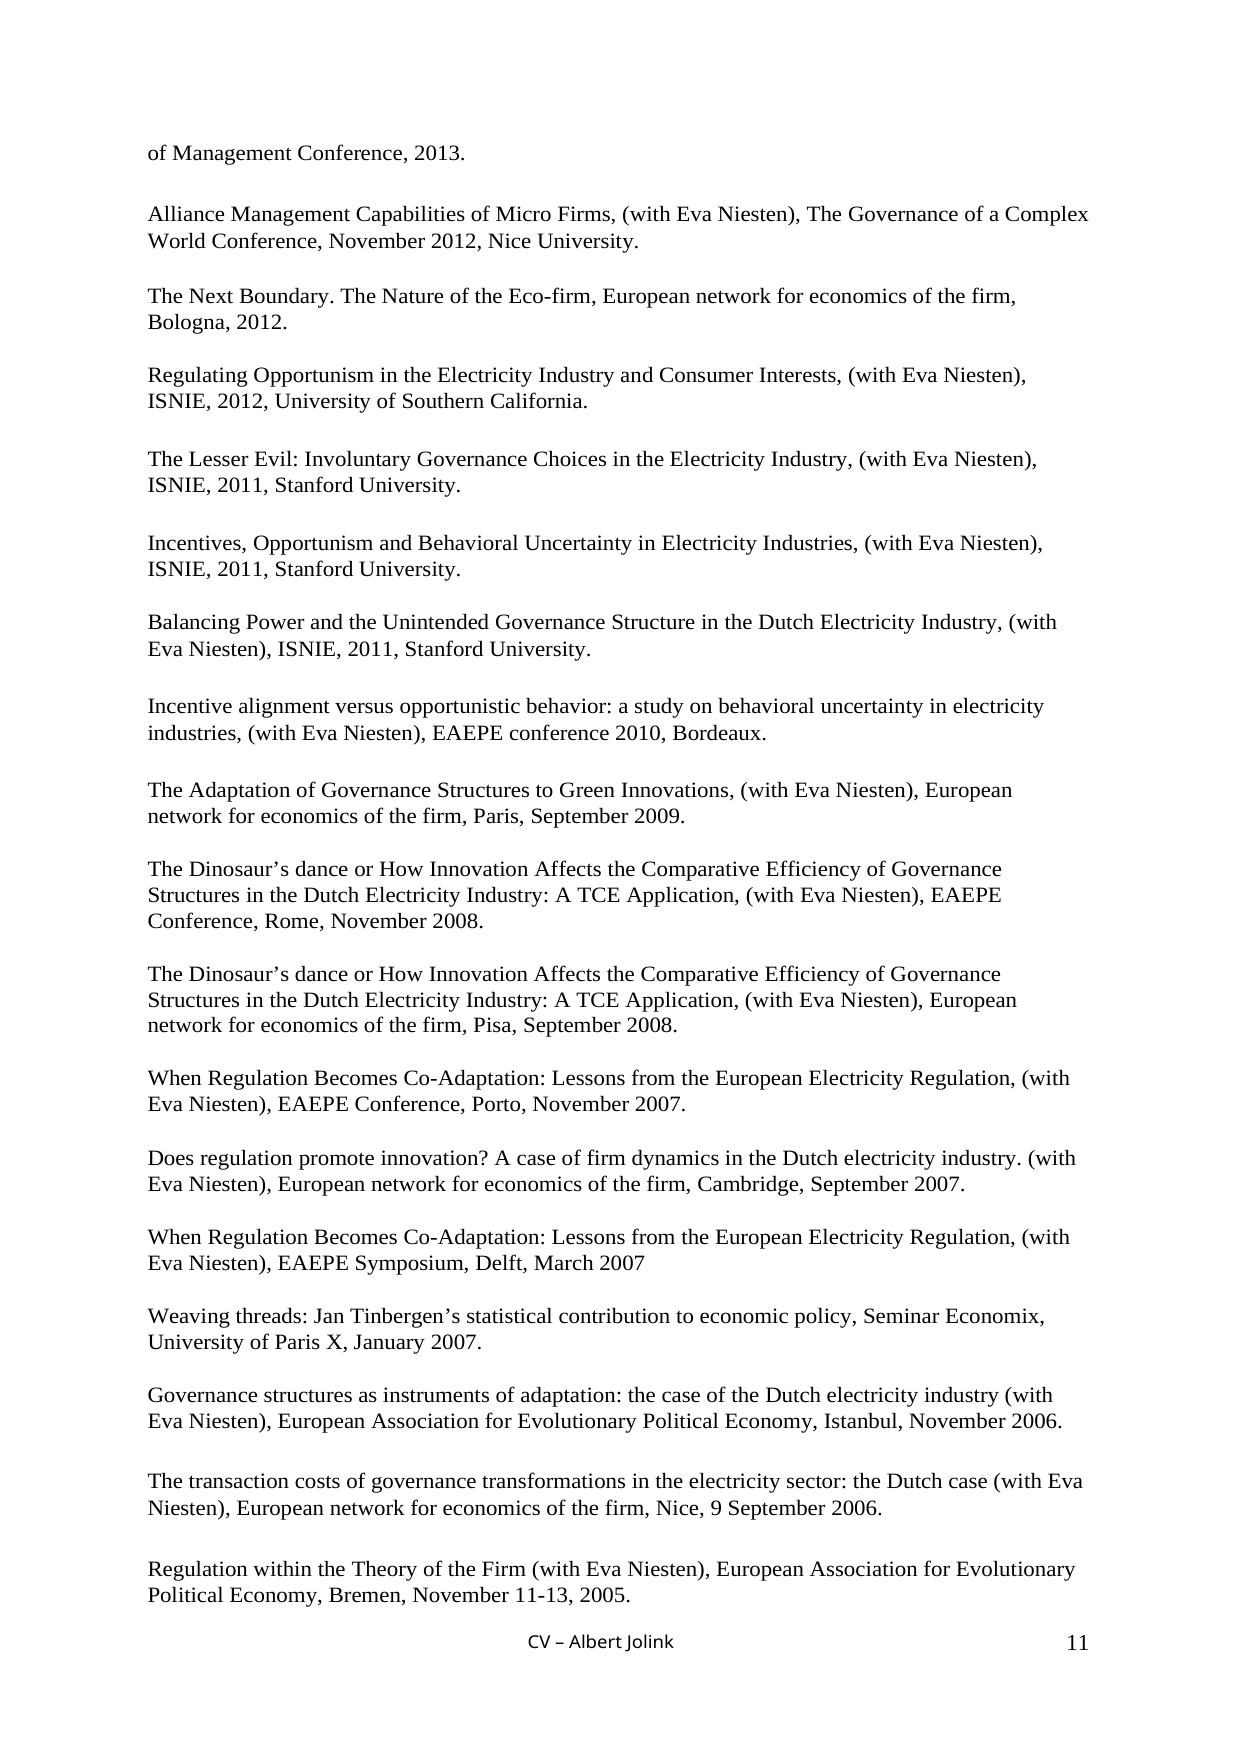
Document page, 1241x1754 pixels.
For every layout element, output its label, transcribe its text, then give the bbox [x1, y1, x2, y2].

text Does regulation promote innovation? A case of firm dynamics in the Dutch electricity industry. (with Eva Niesten), European network for economics of the firm, Cambridge, September 2007. [147, 1144, 1082, 1196]
text When Regulation Becomes Co-Adaptation: Lessons from the European Electricity Regulation, (with Eva Niesten), EAEPE Conference, Porto, November 2007. [147, 1065, 1082, 1117]
text Regulation within the Theory of the Firm (with Eva Niesten), European Association for Evolutionary Political Economy, Bremen, November 11-13, 2005. [147, 1556, 1115, 1607]
text When Regulation Becomes Co-Adaptation: Lessons from the European Electricity Regulation, (with Eva Niesten), EAEPE Symposium, Delft, March 2007 [147, 1224, 1082, 1275]
text Incentive alignment versus opportunistic behavior: a study on behavioral uncertainty in electricity industries, (with Eva Niesten), EAEPE conference 2010, Bordeaux. [147, 693, 1115, 745]
text Governance structures as instruments of adaptation: the case of the Dutch electricity industry (with Eva Niesten), European Association for Evolutionary Political Economy, Istanbul, November 2006. [147, 1382, 1082, 1433]
text Balancing Power and the Unintended Governance Structure in the Dutch Electricity Industry, (with Eva Niesten), ISNIE, 2011, Stanford University. [147, 609, 1082, 661]
text The Next Boundary. The Nature of the Eco-firm, European network for economics of the firm, Bologna, 2012. [147, 283, 1060, 334]
text The Dinosaur’s dance or How Innovation Affects the Comparative Efficiency of Governance Structures in the Dutch Electricity Industry: A TCE Application, (with Eva Niesten), European network for economics of the firm, Pisa, September 2008. [147, 961, 1060, 1038]
text Alliance Management Capabilities of Micro Firms, (with Eva Niesten), The Governance of a Complex World Conference, November 2012, Nice University. [147, 201, 1115, 253]
text The Dinosaur’s dance or How Innovation Affects the Comparative Efficiency of Governance Structures in the Dutch Electricity Industry: A TCE Application, (with Eva Niesten), EAEPE Conference, Rome, November 2008. [147, 856, 1002, 933]
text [147, 139, 1091, 165]
text The Lesser Evil: Involuntary Governance Choices in the Electricity Industry, (with Eva Niesten), ISNIE, 2011, Stanford University. [147, 446, 1060, 498]
text The Adaptation of Governance Structures to Green Innovations, (with Eva Niesten), European network for economics of the firm, Paris, September 2009. [147, 777, 1060, 828]
text Regulating Opportunism in the Electricity Industry and Consumer Interests, (with Eva Niesten), ISNIE, 2012, University of Southern California. [147, 362, 1060, 414]
text Incentives, Opportunism and Behavioral Uncertainty in Electricity Industries, (with Eva Niesten), ISNIE, 2011, Stanford University. [147, 530, 1060, 581]
text The transaction costs of governance transformations in the electricity sector: the Dutch case (with Eva Niesten), European network for economics of the firm, Nice, 9 September 2006. [147, 1468, 1115, 1520]
text Weaving threads: Jan Tinbergen’s statistical contribution to economic policy, Seminar Economix, University of Paris X, January 2007. [147, 1303, 1115, 1354]
